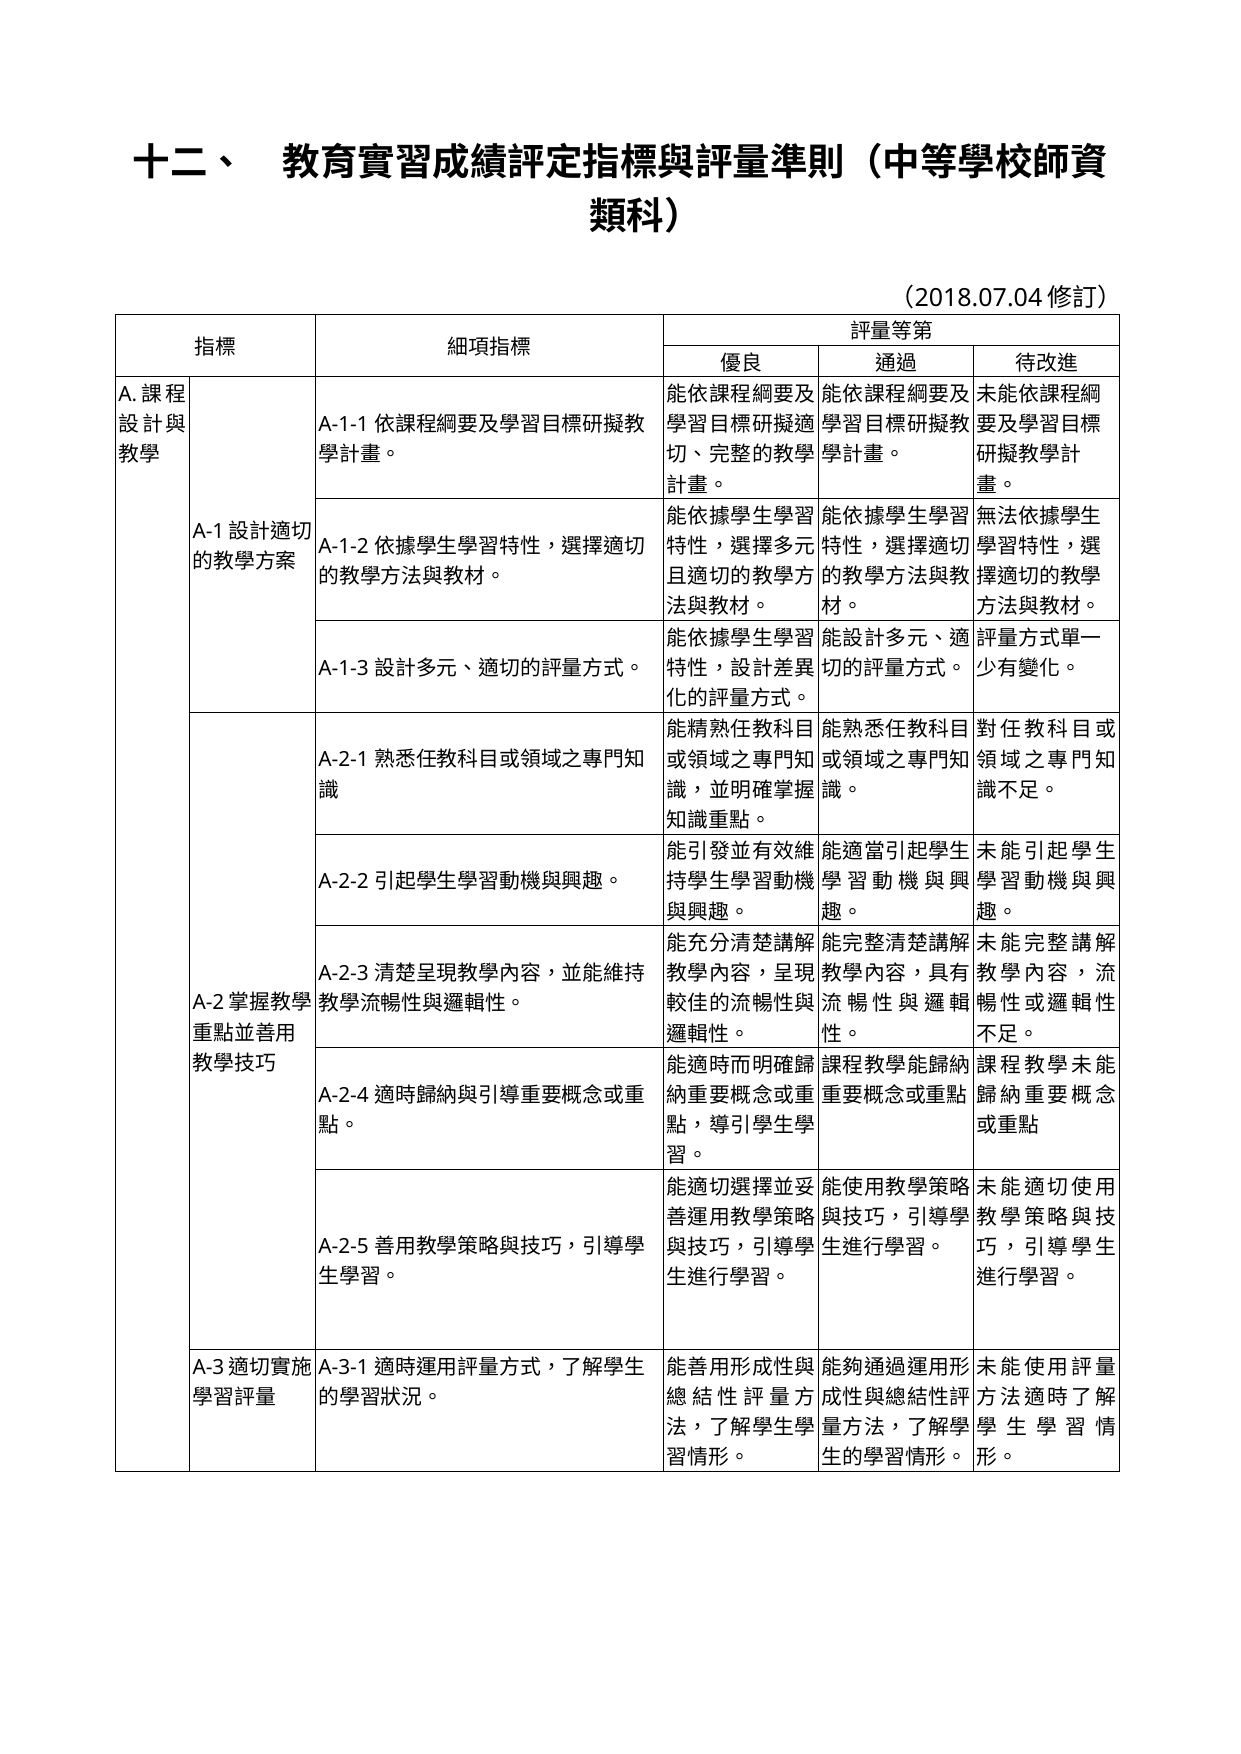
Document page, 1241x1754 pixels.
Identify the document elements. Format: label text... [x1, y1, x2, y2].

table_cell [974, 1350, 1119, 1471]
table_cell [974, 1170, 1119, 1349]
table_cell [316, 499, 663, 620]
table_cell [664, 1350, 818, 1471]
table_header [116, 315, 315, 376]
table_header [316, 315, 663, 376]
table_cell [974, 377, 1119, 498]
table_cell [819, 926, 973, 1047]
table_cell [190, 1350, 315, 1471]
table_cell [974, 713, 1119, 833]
text （2018.07.04修訂） [118, 277, 1122, 314]
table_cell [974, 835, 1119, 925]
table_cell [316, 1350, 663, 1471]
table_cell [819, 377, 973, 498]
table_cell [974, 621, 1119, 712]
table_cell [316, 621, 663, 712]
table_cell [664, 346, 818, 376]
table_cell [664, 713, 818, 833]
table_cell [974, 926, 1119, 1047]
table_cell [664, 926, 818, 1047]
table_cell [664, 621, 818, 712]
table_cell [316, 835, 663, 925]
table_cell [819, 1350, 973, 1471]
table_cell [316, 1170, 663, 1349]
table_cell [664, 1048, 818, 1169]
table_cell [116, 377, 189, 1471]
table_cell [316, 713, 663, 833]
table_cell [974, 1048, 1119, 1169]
title 教育實習成績評定指標與評量準則（中等學校師資類科） [118, 131, 1122, 240]
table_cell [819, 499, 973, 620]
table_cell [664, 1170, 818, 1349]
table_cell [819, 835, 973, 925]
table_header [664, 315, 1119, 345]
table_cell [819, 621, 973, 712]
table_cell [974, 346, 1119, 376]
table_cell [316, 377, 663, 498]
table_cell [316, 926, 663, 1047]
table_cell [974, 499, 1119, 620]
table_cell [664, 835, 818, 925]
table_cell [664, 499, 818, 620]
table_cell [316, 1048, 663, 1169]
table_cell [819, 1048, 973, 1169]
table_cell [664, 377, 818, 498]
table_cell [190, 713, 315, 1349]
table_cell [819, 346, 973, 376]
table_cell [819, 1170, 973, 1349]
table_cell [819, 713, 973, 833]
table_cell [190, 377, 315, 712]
